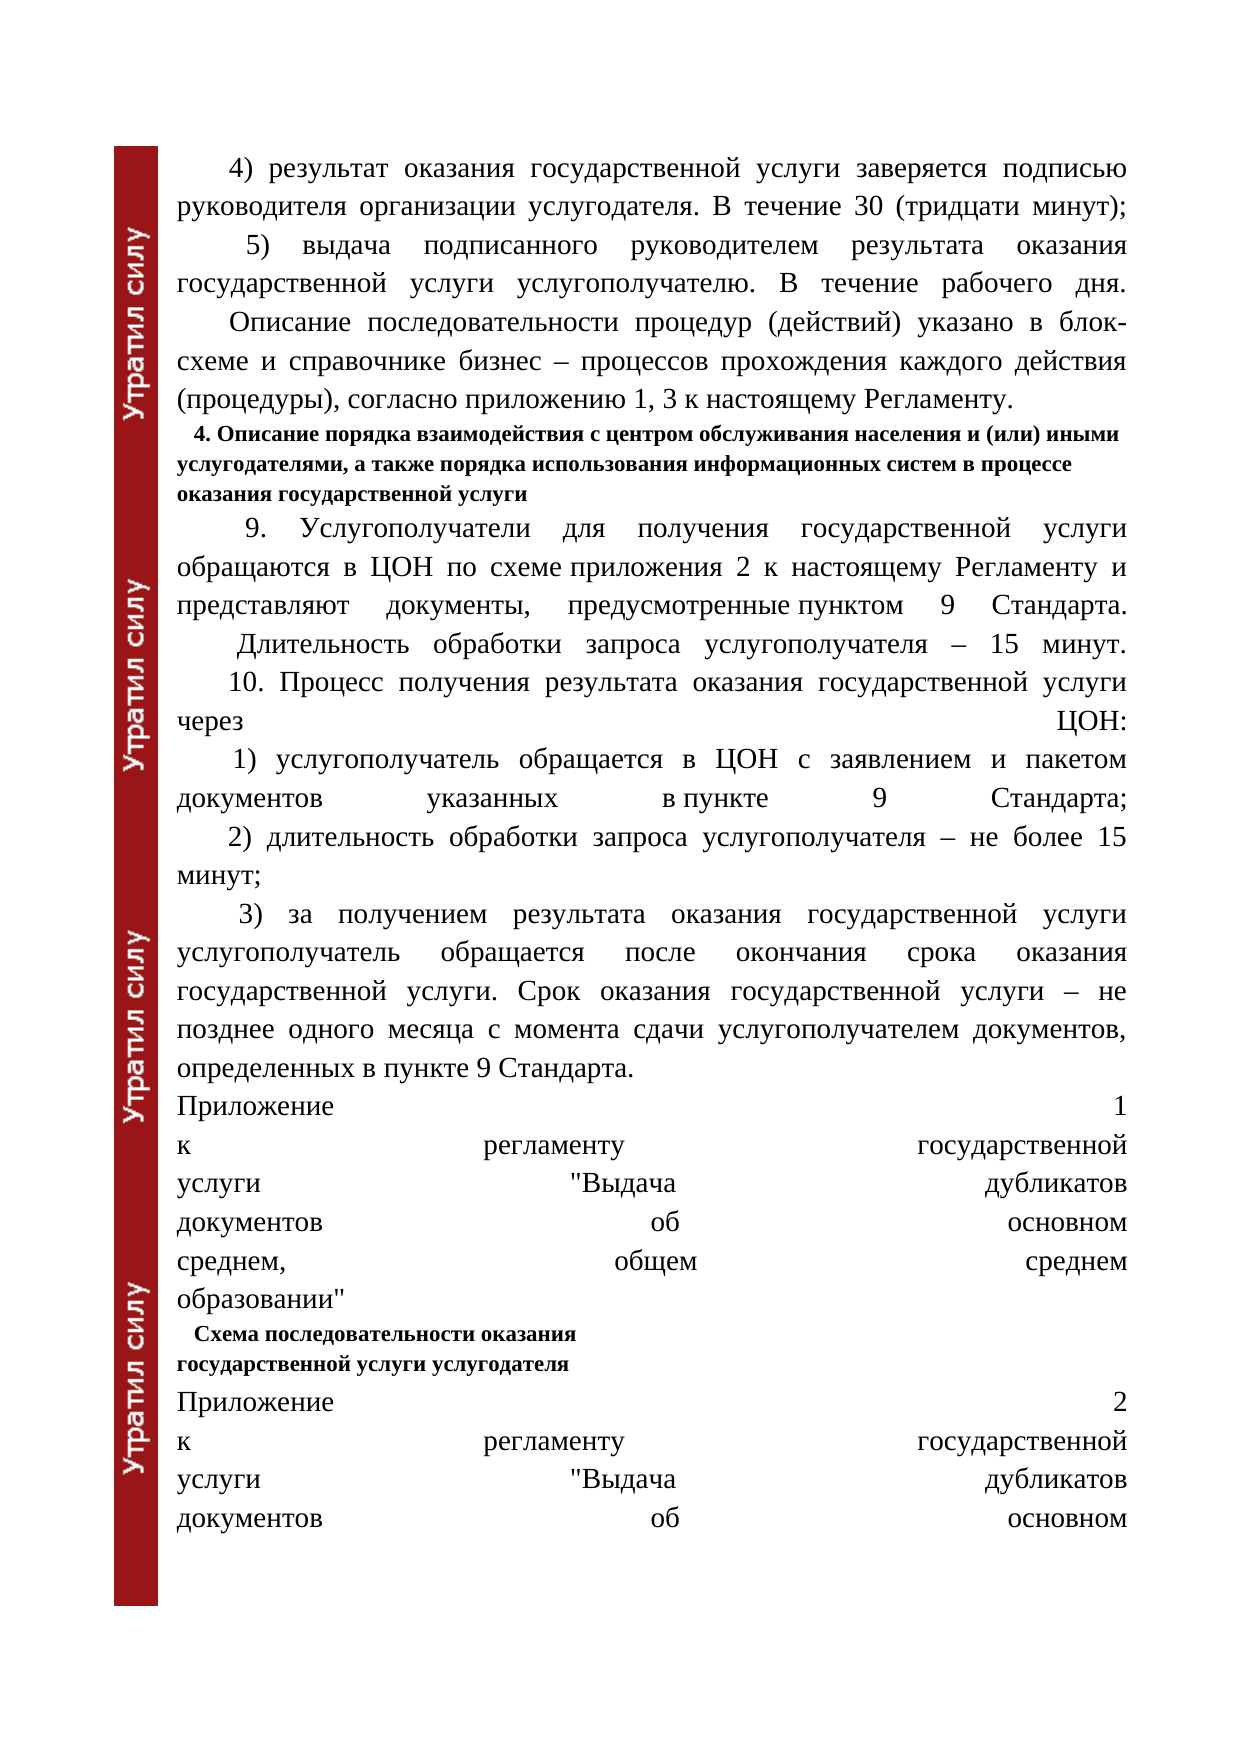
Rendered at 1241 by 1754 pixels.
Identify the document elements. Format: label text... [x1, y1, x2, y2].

picture [114, 415, 158, 420]
text Схема последовательности оказания государственной услуги услугодателя [112, 1320, 1128, 1376]
text Приложение 2 к регламенту государственной услуги "Выдача дубликатов документов об основном среднем, общем среднем образовании" [112, 1384, 1128, 1533]
picture [114, 1083, 158, 1088]
picture [114, 1315, 158, 1320]
text 9. Услугополучатели для получения государственной услуги обращаются в ЦОН по схеме приложения 2 к настоящему Регламенту и представляют документы, предусмотренные пунктом 9 Стандарта. Длительность обработки запроса услугополучателя – 15 минут. 10. Процесс получения результата оказания государственной услуги через ЦОН: 1) услугополучатель обращается в ЦОН с заявлением и пакетом документов указанных в пункте 9 Стандарта; 2) длительность обработки запроса услугополучателя – не более 15 минут; 3) за получением результата оказания государственной услуги услугополучатель обращается после окончания срока оказания государственной услуги. Срок оказания государственной услуги – не позднее одного месяца с момента сдачи услугополучателем документов, определенных в пункте 9 Стандарта. [112, 510, 1128, 1083]
text 4. Описание порядка взаимодействия с центром обслуживания населения и (или) иными услугодателями, а также порядка использования информационных систем в процессе оказания государственной услуги [112, 420, 1128, 507]
picture [114, 1376, 158, 1384]
text Приложение 1 к регламенту государственной услуги "Выдача дубликатов документов об основном среднем, общем среднем образовании" [112, 1088, 1128, 1315]
picture [114, 1533, 158, 1606]
picture [114, 146, 158, 150]
